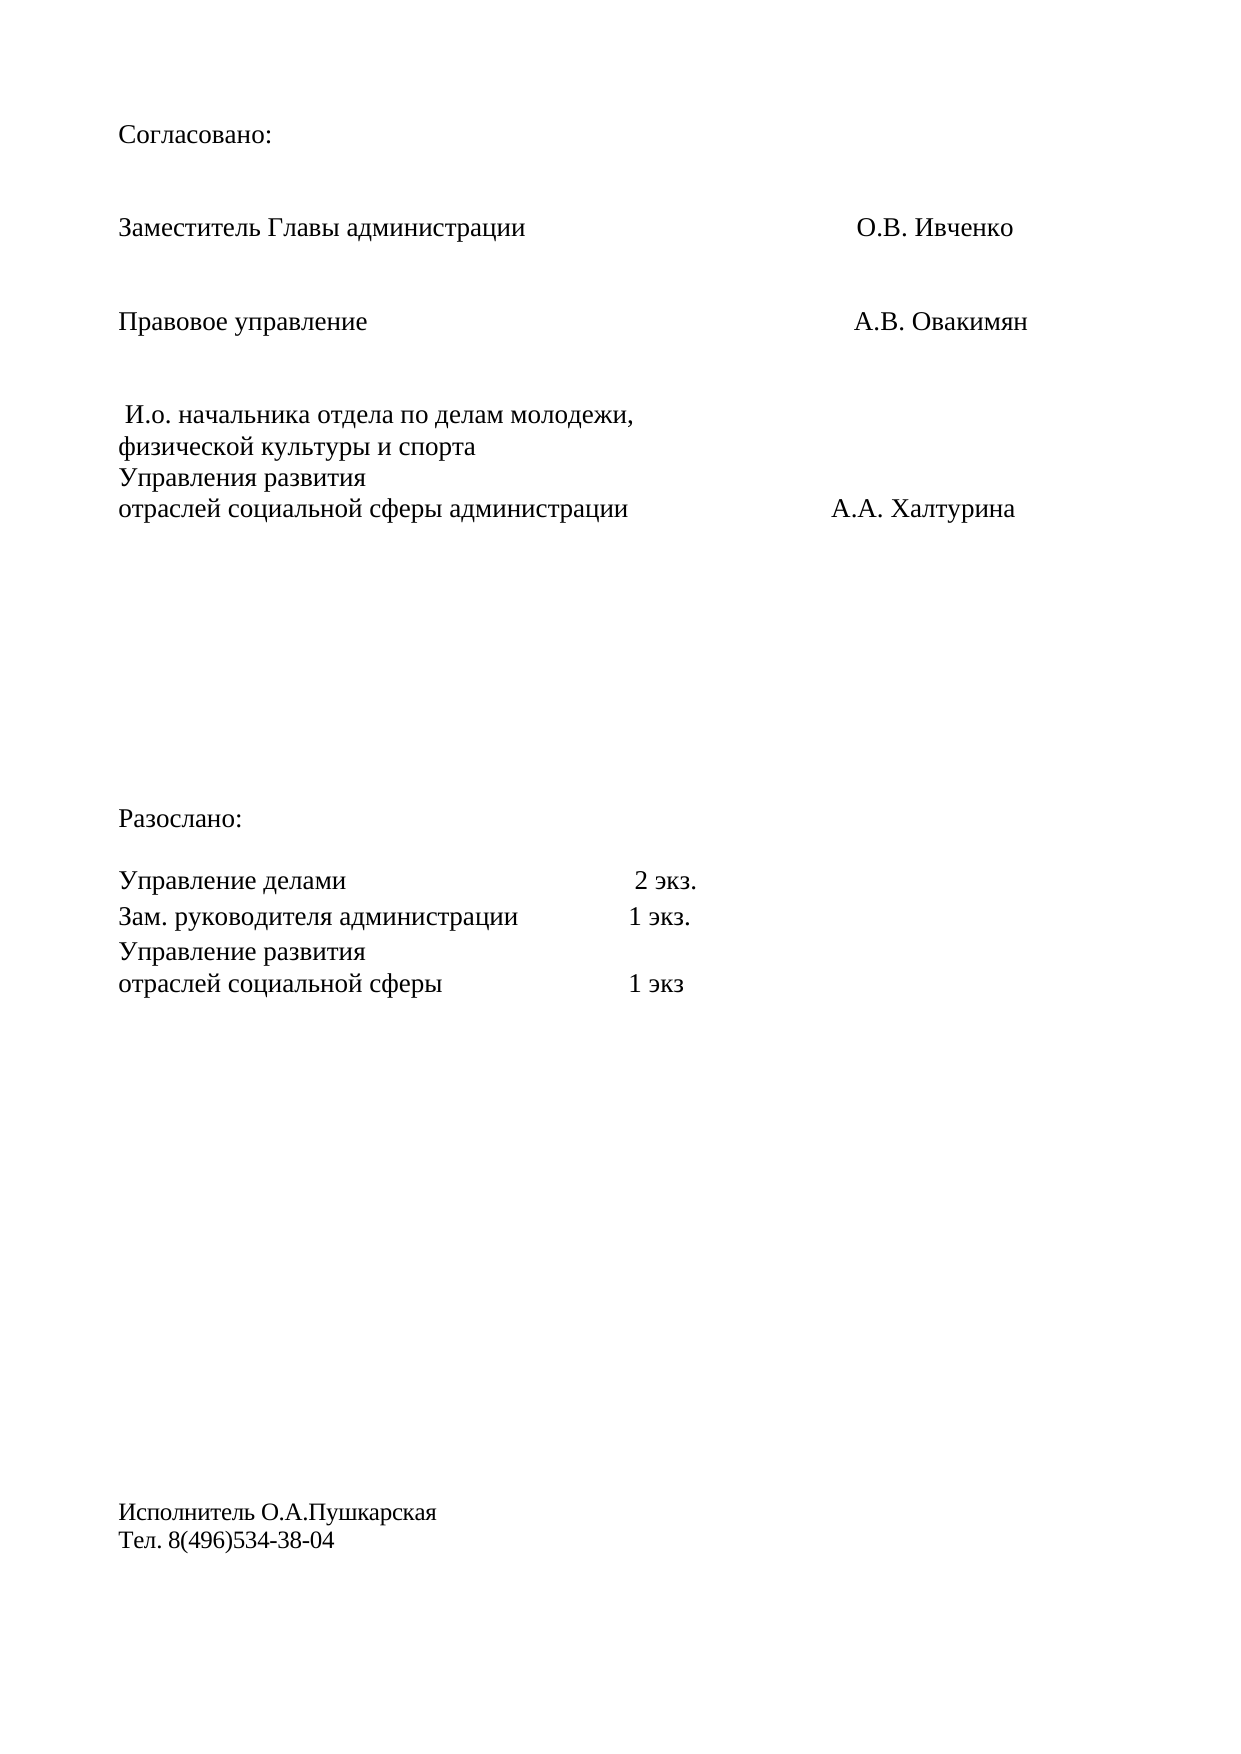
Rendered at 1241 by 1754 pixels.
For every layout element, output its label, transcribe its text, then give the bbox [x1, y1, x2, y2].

text Тел. 8(496)534-38-04 [118, 1526, 1167, 1554]
text отраслей социальной сферы администрации А.А. Халтурина [118, 492, 1167, 523]
text Разослано: [118, 802, 1167, 833]
text Заместитель Главы администрации О.В. Ивченко [118, 212, 1167, 243]
text Согласовано: [118, 118, 1167, 149]
text физической культуры и спорта [118, 429, 1167, 461]
text отраслей социальной сферы 1 экз [118, 967, 1167, 998]
text Управление делами 2 экз. [118, 864, 1167, 895]
text Зам. руководителя администрации 1 экз. [118, 900, 1167, 931]
text Правовое управление А.В. Овакимян [118, 305, 1167, 336]
text Управление развития [118, 936, 1167, 967]
text Исполнитель О.А.Пушкарская [118, 1497, 1167, 1526]
text И.о. начальника отдела по делам молодежи, [118, 398, 1167, 429]
text Управления развития [118, 461, 1167, 492]
